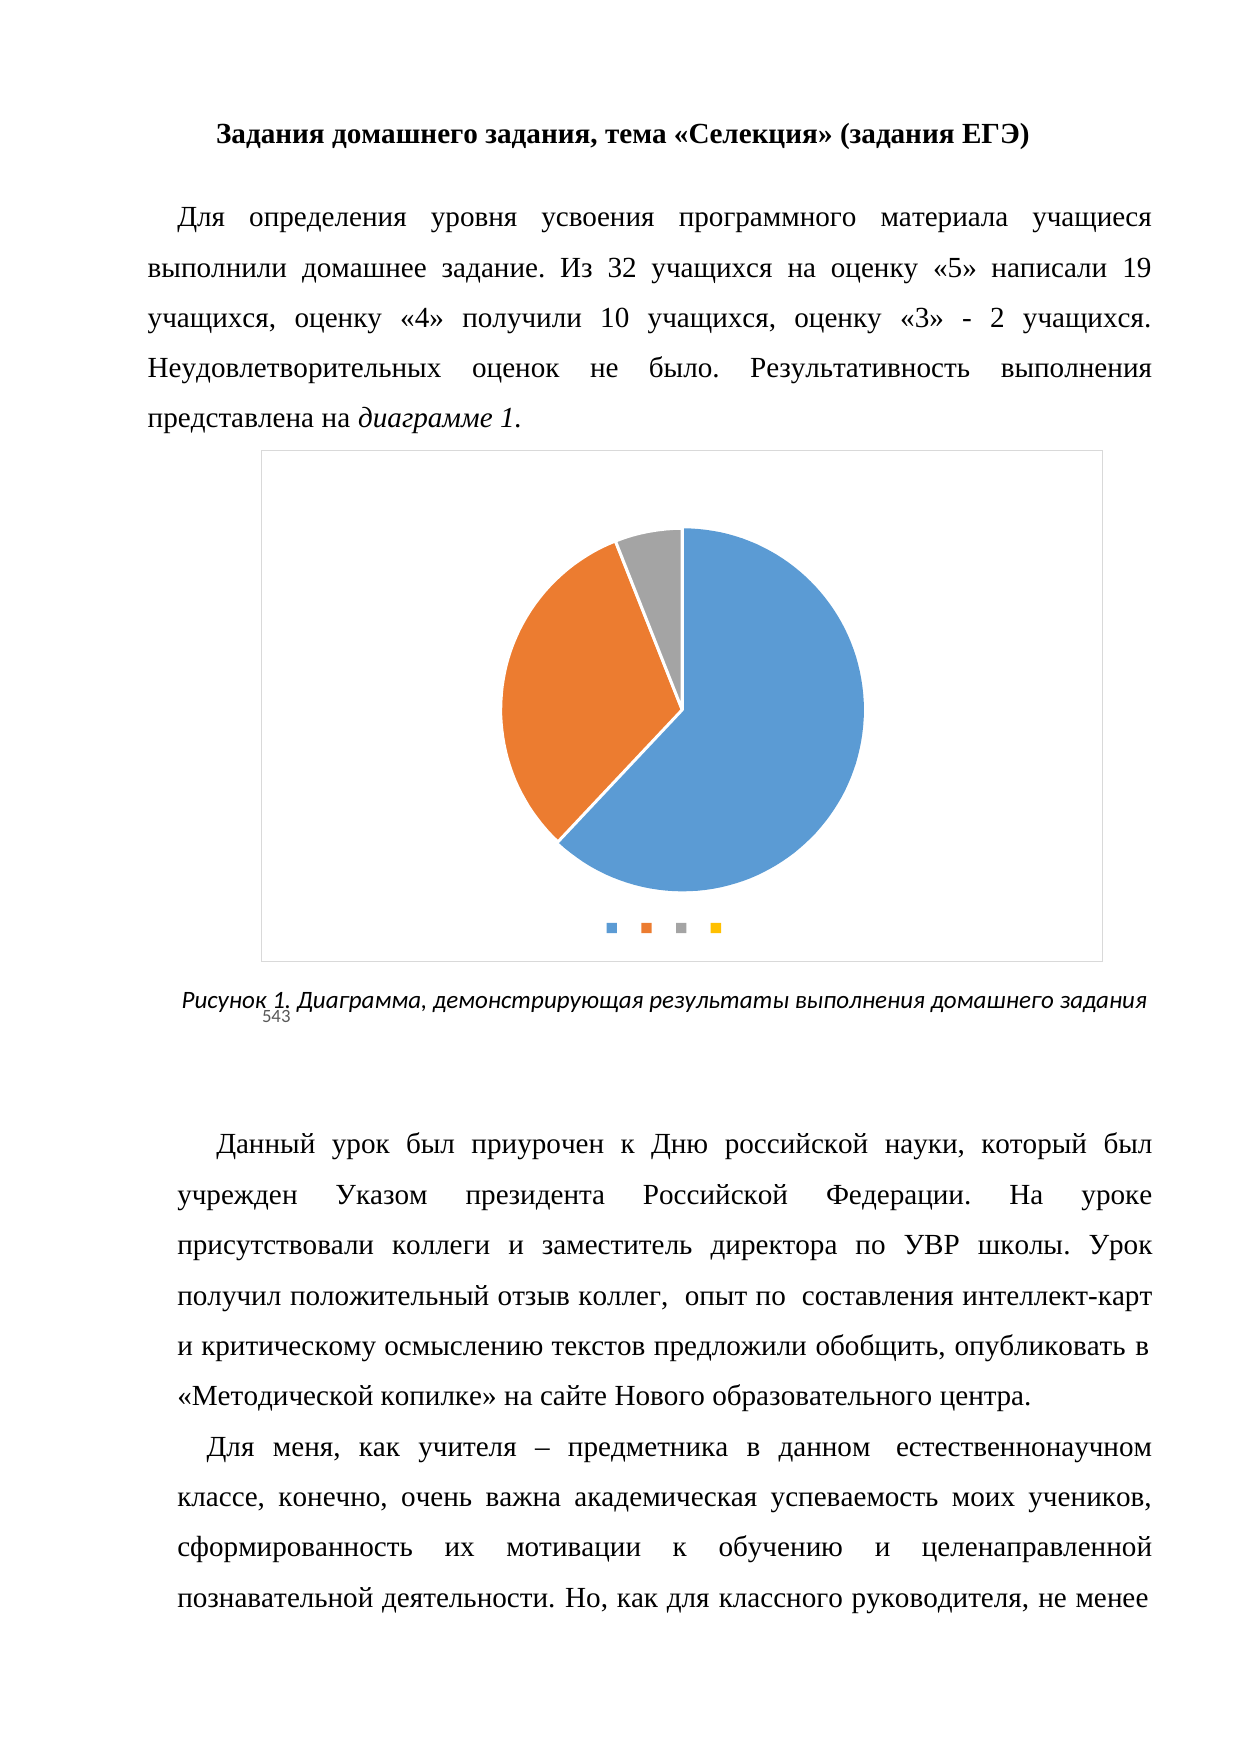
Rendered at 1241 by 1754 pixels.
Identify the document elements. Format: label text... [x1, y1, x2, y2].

text Для меня, как учителя – предметника в данном естественнонаучном классе, конечно, очень важна академическая успеваемость моих учеников, сформированность их мотивации к обучению и целенаправленной познавательной деятельности. Но, как для классного руководителя, не менее [177, 1429, 1152, 1613]
text Данный урок был приурочен к Дню российской науки, который был учрежден Указом президента Российской Федерации. На уроке присутствовали коллеги и заместитель директора по УВР школы. Урок получил положительный отзыв коллег, опыт по составления интеллект-карт и критическому осмыслению текстов предложили обобщить, опубликовать в [177, 1127, 1152, 1361]
subtitle Задания домашнего задания, тема «Селекция» (задания ЕГЭ) [138, 116, 1107, 149]
text Для определения уровня усвоения программного материала учащиеся выполнили домашнее задание. Из 32 учащихся на оценку «5» написали 19 учащихся, оценку «4» получили 10 учащихся, оценку «3» - 2 учащихся. Неудовлетворительных оценок не было. Результативность выполнения представлена на диаграмме 1. [147, 199, 1152, 434]
text Рисунок 1. Диаграмма, демонстрирующая результаты выполнения домашнего задания [181, 984, 1196, 1014]
text «Методической копилке» на сайте Нового образовательного центра. [177, 1378, 1196, 1412]
